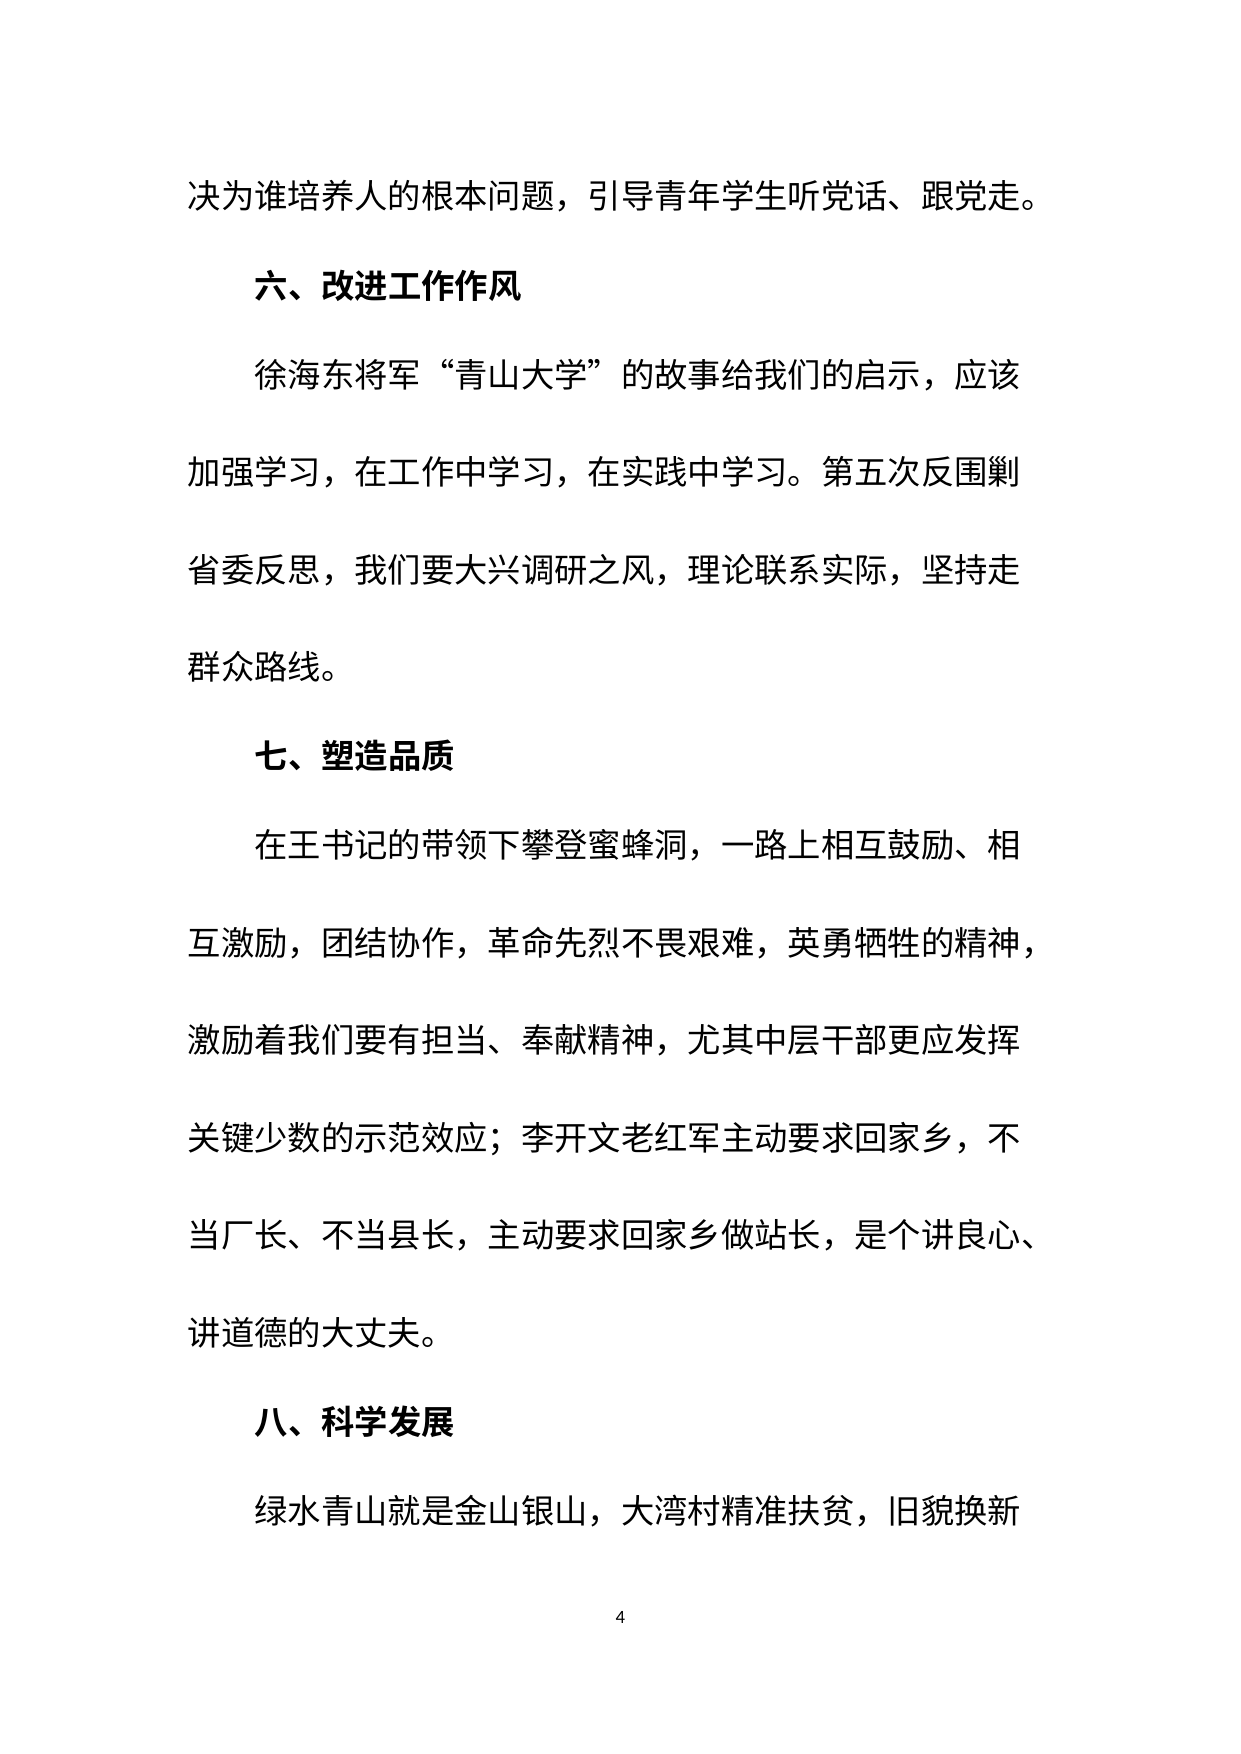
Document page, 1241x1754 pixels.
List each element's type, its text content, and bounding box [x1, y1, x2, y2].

text 七、塑造品质 [187, 722, 1053, 787]
text 在王书记的带领下攀登蜜蜂洞，一路上相互鼓励、相互激励，团结协作，革命先烈不畏艰难，英勇牺牲的精神，激励着我们要有担当、奉献精神，尤其中层干部更应发挥关键少数的示范效应；李开文老红军主动要求回家乡，不当厂长、不当县长，主动要求回家乡做站长，是个讲良心、讲道德的大丈夫。 [187, 811, 1053, 1363]
list 科学发展 [187, 1387, 1053, 1452]
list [187, 1476, 1053, 1541]
text 徐海东将军“青山大学”的故事给我们的启示，应该加强学习，在工作中学习，在实践中学习。第五次反围剿省委反思，我们要大兴调研之风，理论联系实际，坚持走群众路线。 [187, 340, 1053, 698]
list 六、改进工作作风 [187, 251, 1053, 316]
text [187, 162, 1053, 227]
